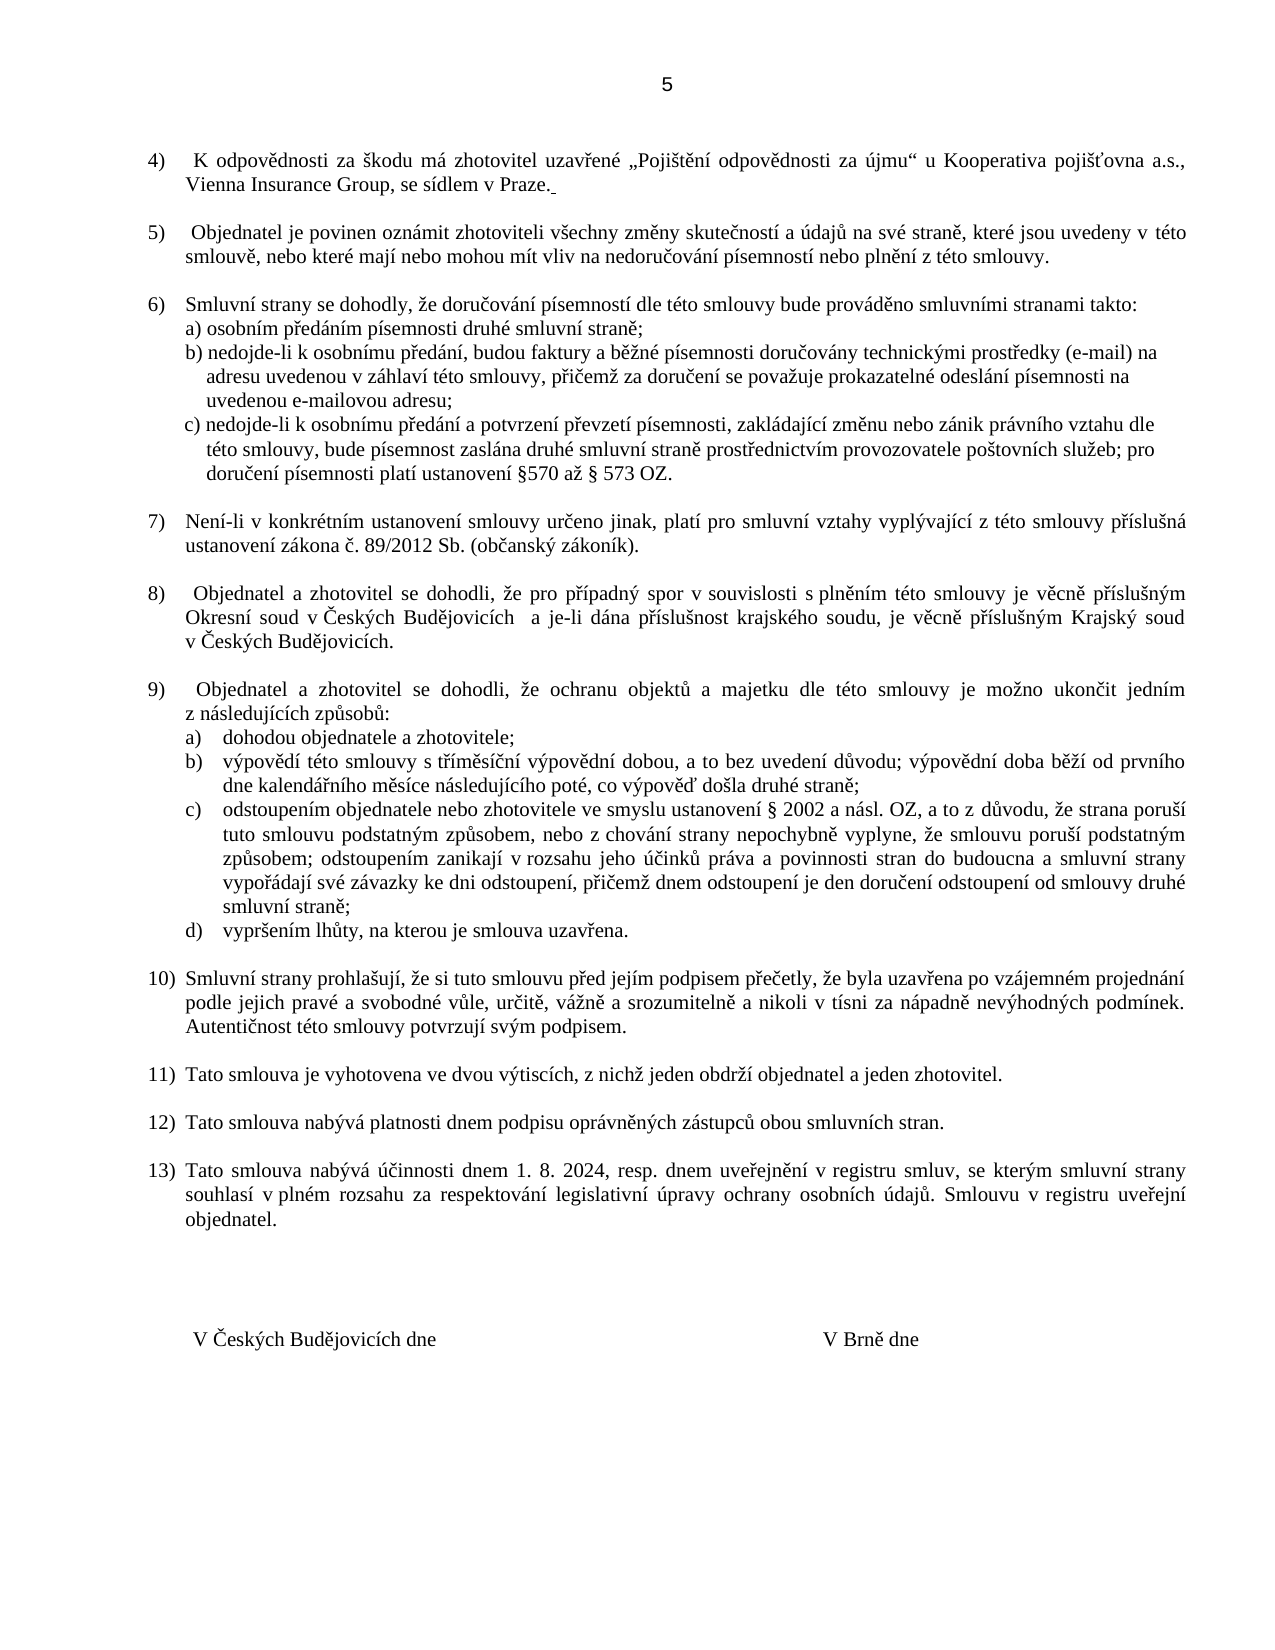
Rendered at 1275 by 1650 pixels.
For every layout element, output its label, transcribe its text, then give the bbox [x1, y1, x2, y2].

text c) nedojde-li k osobnímu předání a potvrzení převzetí písemnosti, zakládající změnu nebo zánik právního vztahu dle [148, 412, 1186, 436]
text V Českých Budějovicích dne V Brně dne [193, 1327, 1186, 1351]
list Objednatel a zhotovitel se dohodli, že ochranu objektů a majetku dle této smlouvy je možno ukončit jedním z následujících způsobů: [148, 677, 1186, 725]
text uvedenou e-mailovou adresu; [185, 388, 1186, 412]
list Smluvní strany se dohodly, že doručování písemností dle této smlouvy bude prováděno smluvními stranami takto: [148, 292, 1186, 316]
list K odpovědnosti za škodu má zhotovitel uzavřené „Pojištění odpovědnosti za újmu“ u Kooperativa pojišťovna a.s., Vienna Insurance Group, se sídlem v Praze. [148, 148, 1186, 196]
text doručení písemnosti platí ustanovení §570 až § 573 OZ. [185, 461, 1186, 484]
list dohodou objednatele a zhotovitele; [185, 725, 1186, 749]
list Objednatel je povinen oznámit zhotoviteli všechny změny skutečností a údajů na své straně, které jsou uvedeny v této smlouvě, nebo které mají nebo mohou mít vliv na nedoručování písemností nebo plnění z této smlouvy. [148, 220, 1186, 268]
list vypršením lhůty, na kterou je smlouva uzavřena. [185, 918, 1186, 942]
text b) nedojde-li k osobnímu předání, budou faktury a běžné písemnosti doručovány technickými prostředky (e-mail) na [185, 340, 1186, 364]
list Objednatel a zhotovitel se dohodli, že pro případný spor v souvislosti s plněním této smlouvy je věcně příslušným Okresní soud v Českých Budějovicích a je-li dána příslušnost krajského soudu, je věcně příslušným Krajský soud v Českých Budějovicích. [148, 581, 1186, 653]
list Tato smlouva nabývá platnosti dnem podpisu oprávněných zástupců obou smluvních stran. [148, 1110, 1186, 1134]
list Není-li v konkrétním ustanovení smlouvy určeno jinak, platí pro smluvní vztahy vyplývající z této smlouvy příslušná ustanovení zákona č. 89/2012 Sb. (občanský zákoník). [148, 509, 1186, 557]
list výpovědí této smlouvy s tříměsíční výpovědní dobou, a to bez uvedení důvodu; výpovědní doba běží od prvního dne kalendářního měsíce následujícího poté, co výpověď došla druhé straně; [185, 749, 1186, 797]
text a) osobním předáním písemnosti druhé smluvní straně; [185, 316, 1186, 340]
list odstoupením objednatele nebo zhotovitele ve smyslu ustanovení § 2002 a násl. OZ, a to z důvodu, že strana poruší tuto smlouvu podstatným způsobem, nebo z chování strany nepochybně vyplyne, že smlouvu poruší podstatným způsobem; odstoupením zanikají v rozsahu jeho účinků práva a povinnosti stran do budoucna a smluvní strany vypořádají své závazky ke dni odstoupení, přičemž dnem odstoupení je den doručení odstoupení od smlouvy druhé smluvní straně; [185, 797, 1186, 918]
list Tato smlouva nabývá účinnosti dnem 1. 8. 2024, resp. dnem uveřejnění v registru smluv, se kterým smluvní strany souhlasí v plném rozsahu za respektování legislativní úpravy ochrany osobních údajů. Smlouvu v registru uveřejní objednatel. [148, 1158, 1186, 1231]
text adresu uvedenou v záhlaví této smlouvy, přičemž za doručení se považuje prokazatelné odeslání písemnosti na [185, 364, 1186, 388]
text této smlouvy, bude písemnost zaslána druhé smluvní straně prostřednictvím provozovatele poštovních služeb; pro [185, 436, 1186, 461]
list Tato smlouva je vyhotovena ve dvou výtiscích, z nichž jeden obdrží objednatel a jeden zhotovitel. [148, 1062, 1186, 1086]
list Smluvní strany prohlašují, že si tuto smlouvu před jejím podpisem přečetly, že byla uzavřena po vzájemném projednání podle jejich pravé a svobodné vůle, určitě, vážně a srozumitelně a nikoli v tísni za nápadně nevýhodných podmínek. Autentičnost této smlouvy potvrzují svým podpisem. [148, 966, 1186, 1038]
